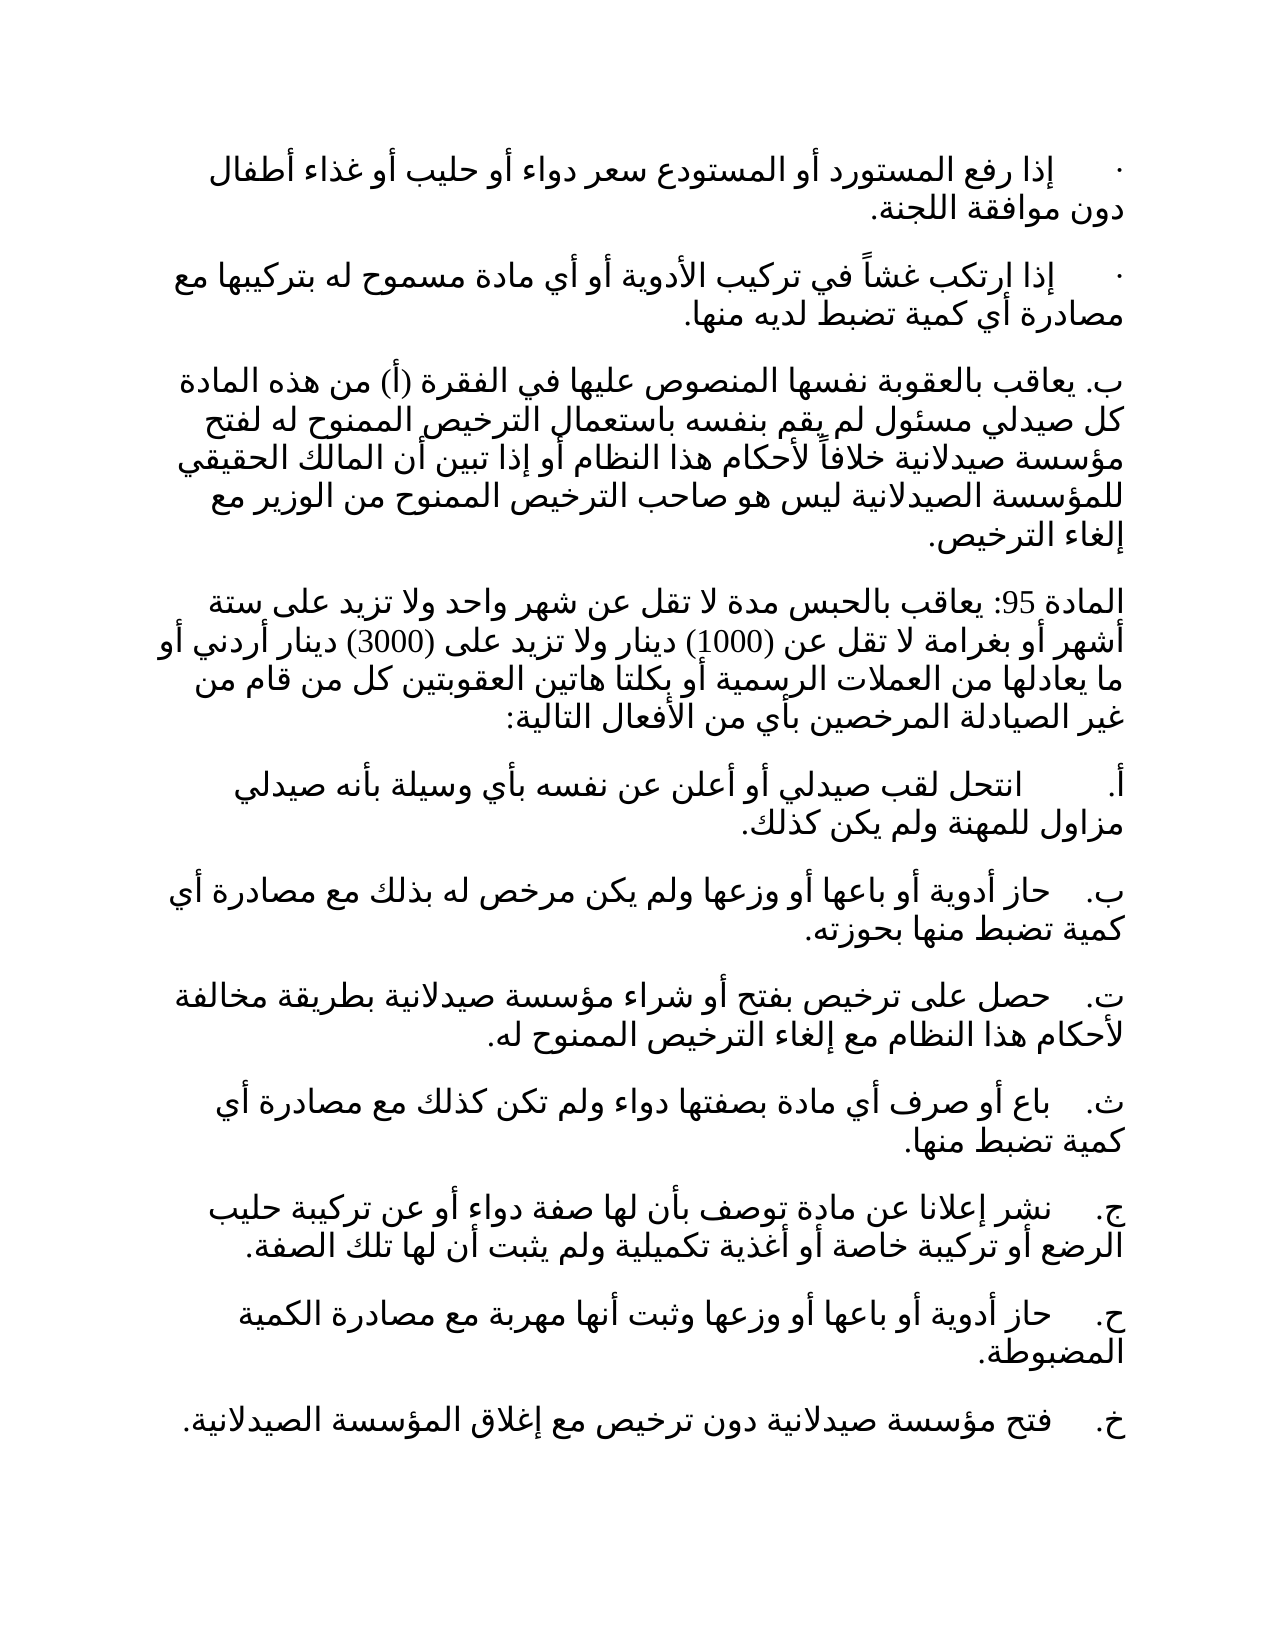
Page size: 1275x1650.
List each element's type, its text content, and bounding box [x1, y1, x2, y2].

text خ‌. فتح مؤسسة صيدلانية دون ترخيص مع إغلاق المؤسسة الصيدلانية. [150, 1400, 1125, 1438]
text ب‌. حاز أدوية أو باعها أو وزعها ولم يكن مرخص له بذلك مع مصادرة أي كمية تضبط منها بحوزته. [150, 871, 1125, 947]
text أ‌. انتحل لقب صيدلي أو أعلن عن نفسه بأي وسيلة بأنه صيدلي مزاول للمهنة ولم يكن كذلك. [150, 765, 1125, 842]
text · إذا ارتكب غشاً في تركيب الأدوية أو أي مادة مسموح له بتركيبها مع مصادرة أي كمية تضبط لديه منها. [150, 256, 1125, 332]
text المادة 95: يعاقب بالحبس مدة لا تقل عن شهر واحد ولا تزيد على ستة أشهر أو بغرامة لا تقل عن (1000) دينار ولا تزيد على (3000) دينار أردني أو ما يعادلها من العملات الرسمية أو بكلتا هاتين العقوبتين كل من قام من غير الصيادلة المرخصين بأي من الأفعال التالية: [150, 582, 1125, 736]
text ث‌. باع أو صرف أي مادة بصفتها دواء ولم تكن كذلك مع مصادرة أي كمية تضبط منها. [150, 1082, 1125, 1159]
text ب‌. يعاقب بالعقوبة نفسها المنصوص عليها في الفقرة (أ) من هذه المادة كل صيدلي مسئول لم يقم بنفسه باستعمال الترخيص الممنوح له لفتح مؤسسة صيدلانية خلافاً لأحكام هذا النظام أو إذا تبين أن المالك الحقيقي للمؤسسة الصيدلانية ليس هو صاحب الترخيص الممنوح من الوزير مع إلغاء الترخيص. [150, 362, 1125, 553]
text ج‌. نشر إعلانا عن مادة توصف بأن لها صفة دواء أو عن تركيبة حليب الرضع أو تركيبة خاصة أو أغذية تكميلية ولم يثبت أن لها تلك الصفة. [150, 1188, 1125, 1265]
text ت‌. حصل على ترخيص بفتح أو شراء مؤسسة صيدلانية بطريقة مخالفة لأحكام هذا النظام مع إلغاء الترخيص الممنوح له. [150, 977, 1125, 1053]
text · إذا رفع المستورد أو المستودع سعر دواء أو حليب أو غذاء أطفال دون موافقة اللجنة. [150, 150, 1125, 227]
text ح‌. حاز أدوية أو باعها أو وزعها وثبت أنها مهربة مع مصادرة الكمية المضبوطة. [150, 1294, 1125, 1371]
